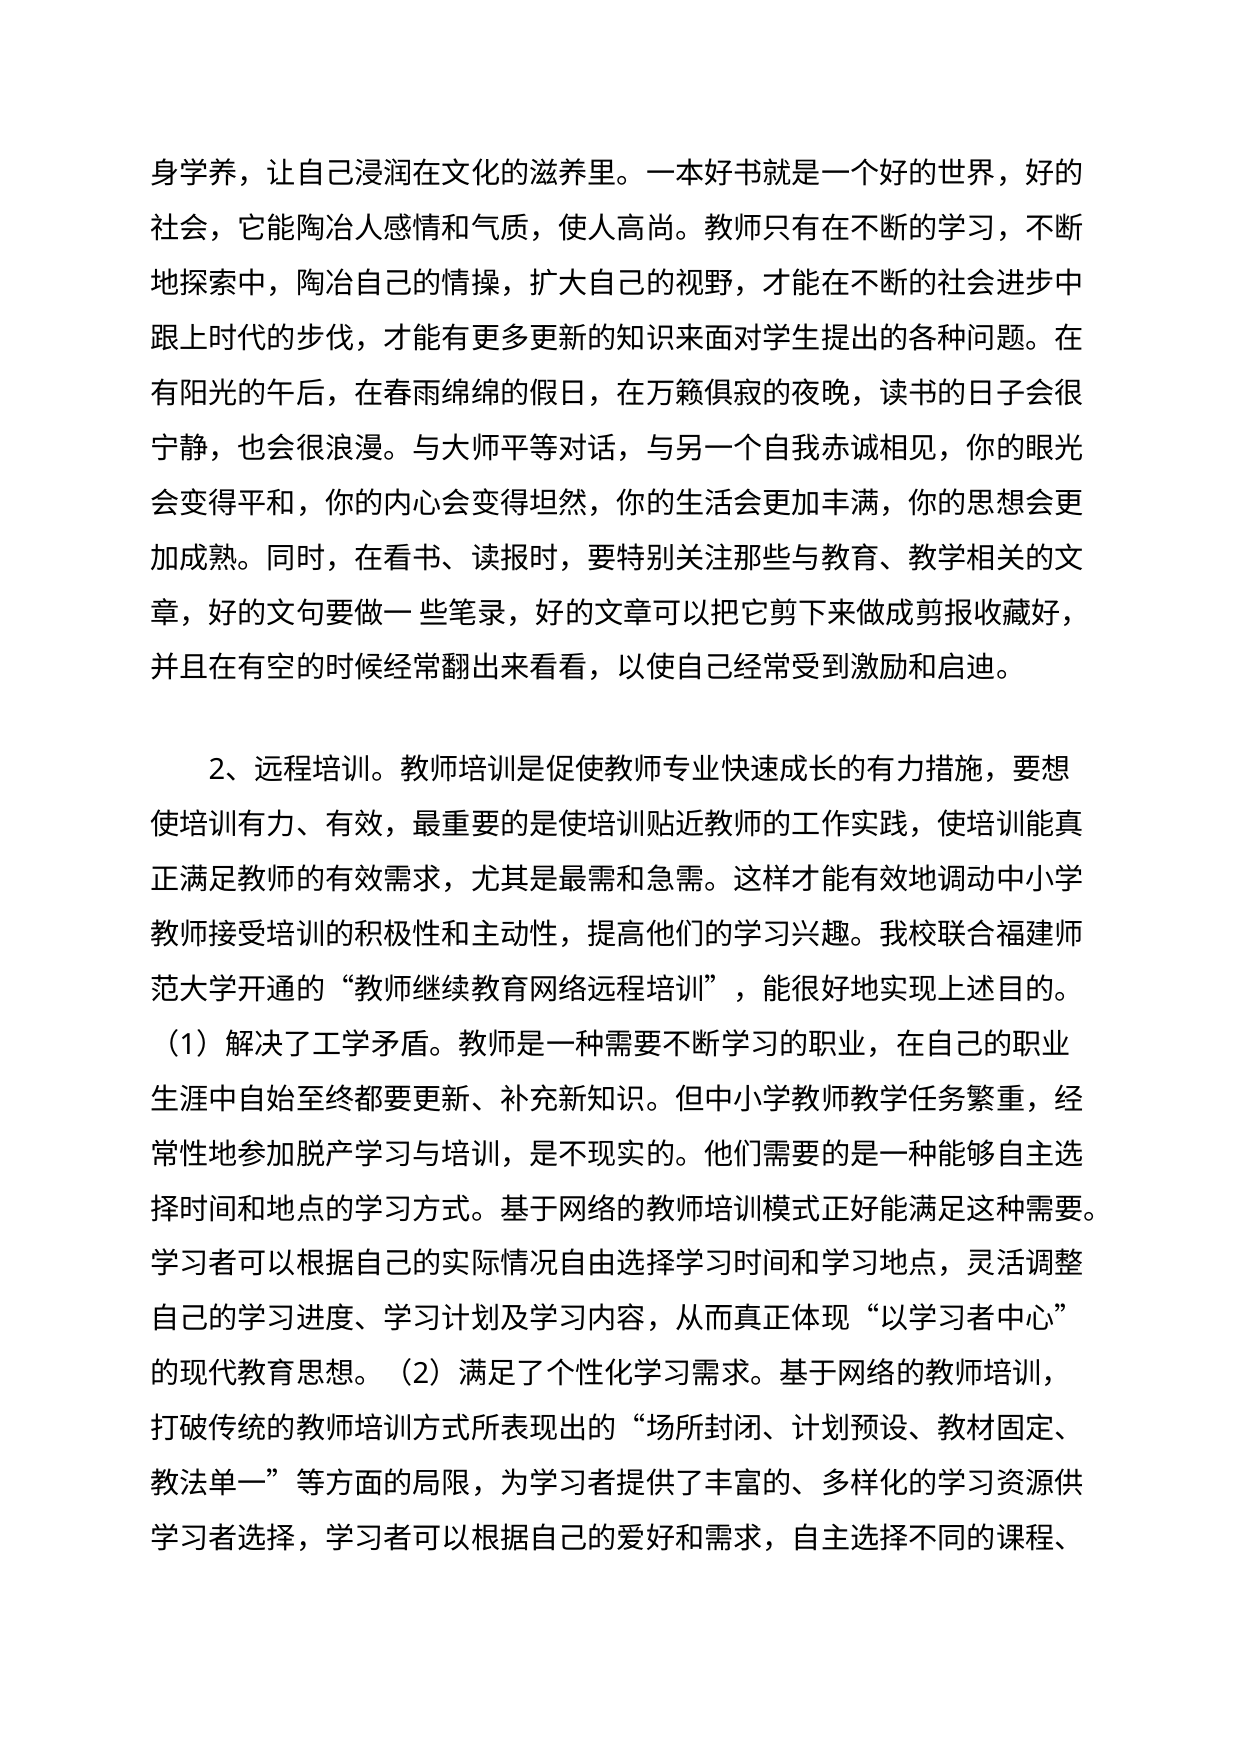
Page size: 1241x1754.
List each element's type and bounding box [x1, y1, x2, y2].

text [150, 746, 1090, 1557]
text [150, 150, 1090, 686]
